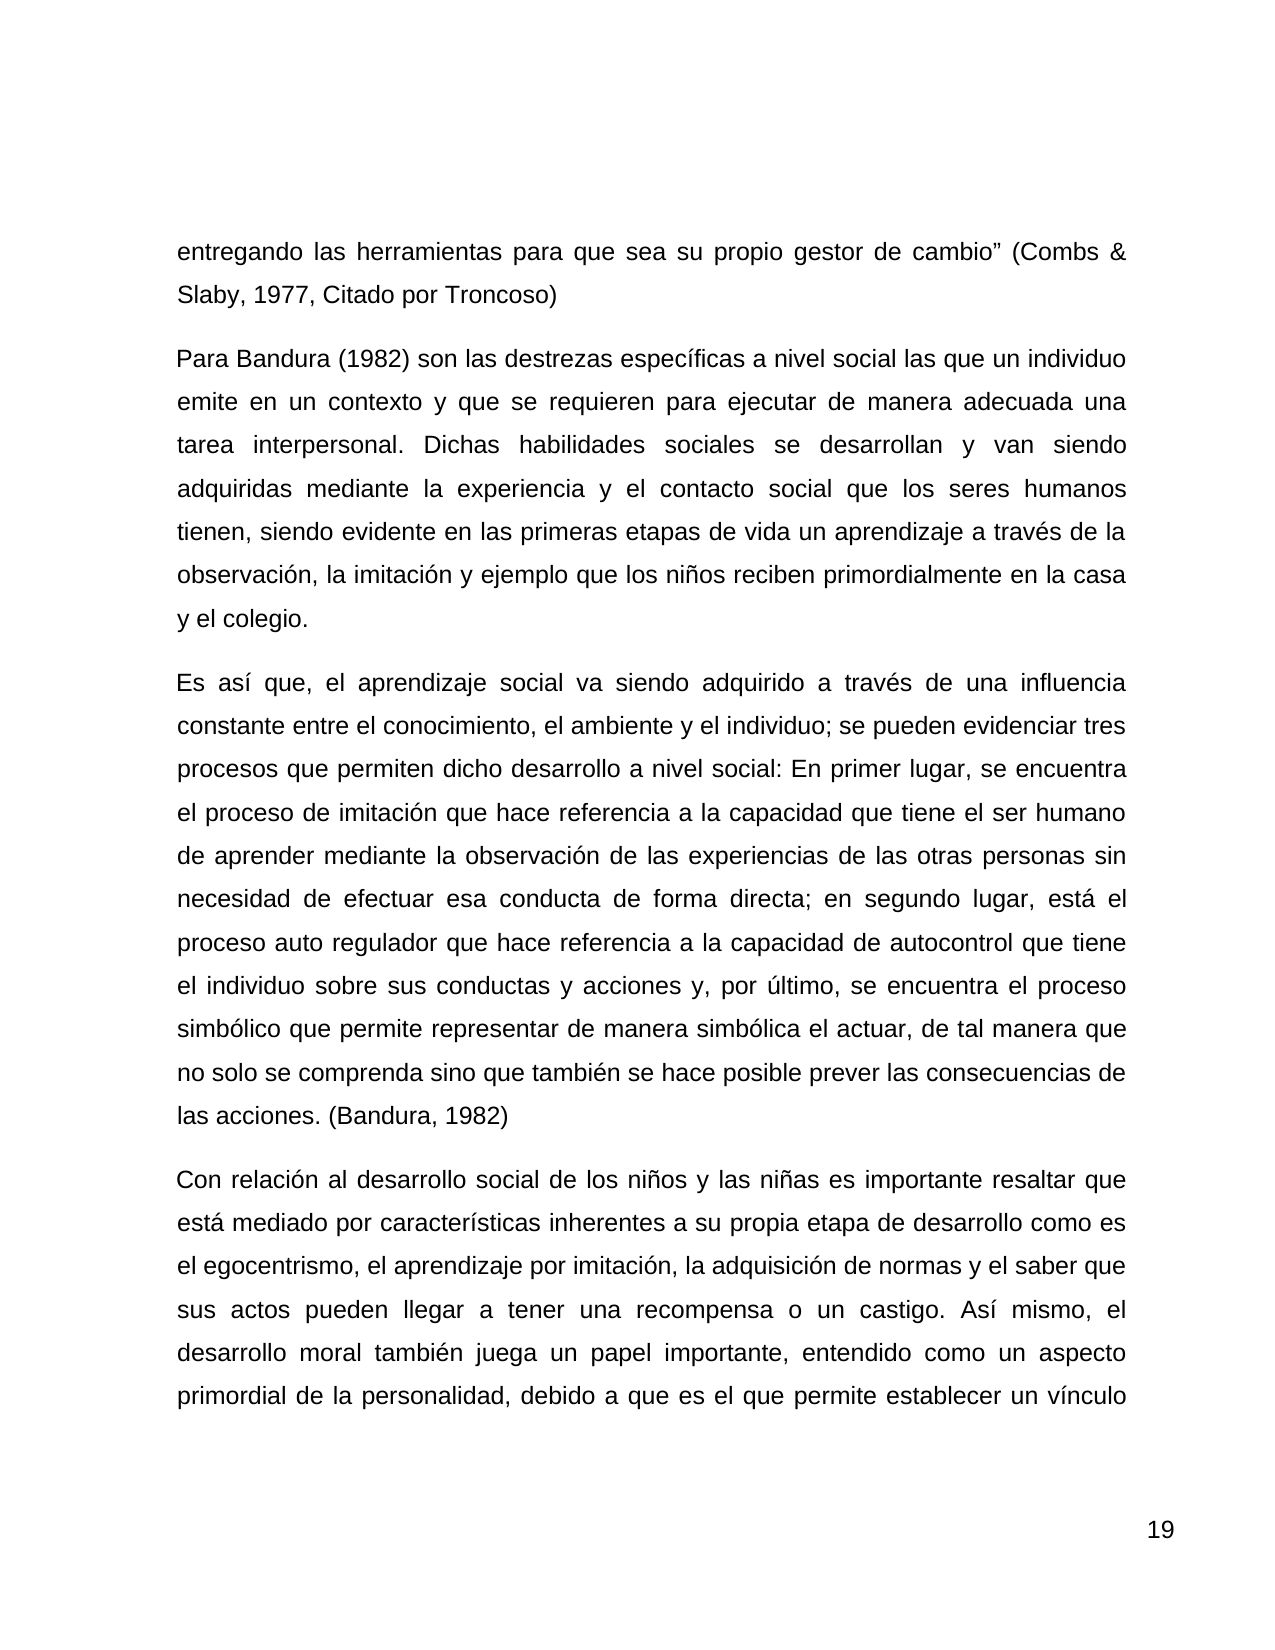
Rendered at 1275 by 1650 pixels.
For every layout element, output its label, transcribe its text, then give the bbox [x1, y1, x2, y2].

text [176, 237, 1128, 309]
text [176, 1165, 1128, 1410]
text Es así que, el aprendizaje social va siendo adquirido a través de una influencia constante entre el conocimiento, el ambiente y el individuo; se pueden evidenciar tres procesos que permiten dicho desarrollo a nivel social: En primer lugar, se encuentra el proceso de imitación que hace referencia a la capacidad que tiene el ser humano de aprender mediante la observación de las experiencias de las otras personas sin necesidad de efectuar esa conducta de forma directa; en segundo lugar, está el proceso auto regulador que hace referencia a la capacidad de autocontrol que tiene el individuo sobre sus conductas y acciones y, por último, se encuentra el proceso simbólico que permite representar de manera simbólica el actuar, de tal manera que no solo se comprenda sino que también se hace posible prever las consecuencias de las acciones. (Bandura, 1982) [176, 668, 1128, 1130]
text Para Bandura (1982) son las destrezas específicas a nivel social las que un individuo emite en un contexto y que se requieren para ejecutar de manera adecuada una tarea interpersonal. Dichas habilidades sociales se desarrollan y van siendo adquiridas mediante la experiencia y el contacto social que los seres humanos tienen, siendo evidente en las primeras etapas de vida un aprendizaje a través de la observación, la imitación y ejemplo que los niños reciben primordialmente en la casa y el colegio. [176, 344, 1128, 633]
